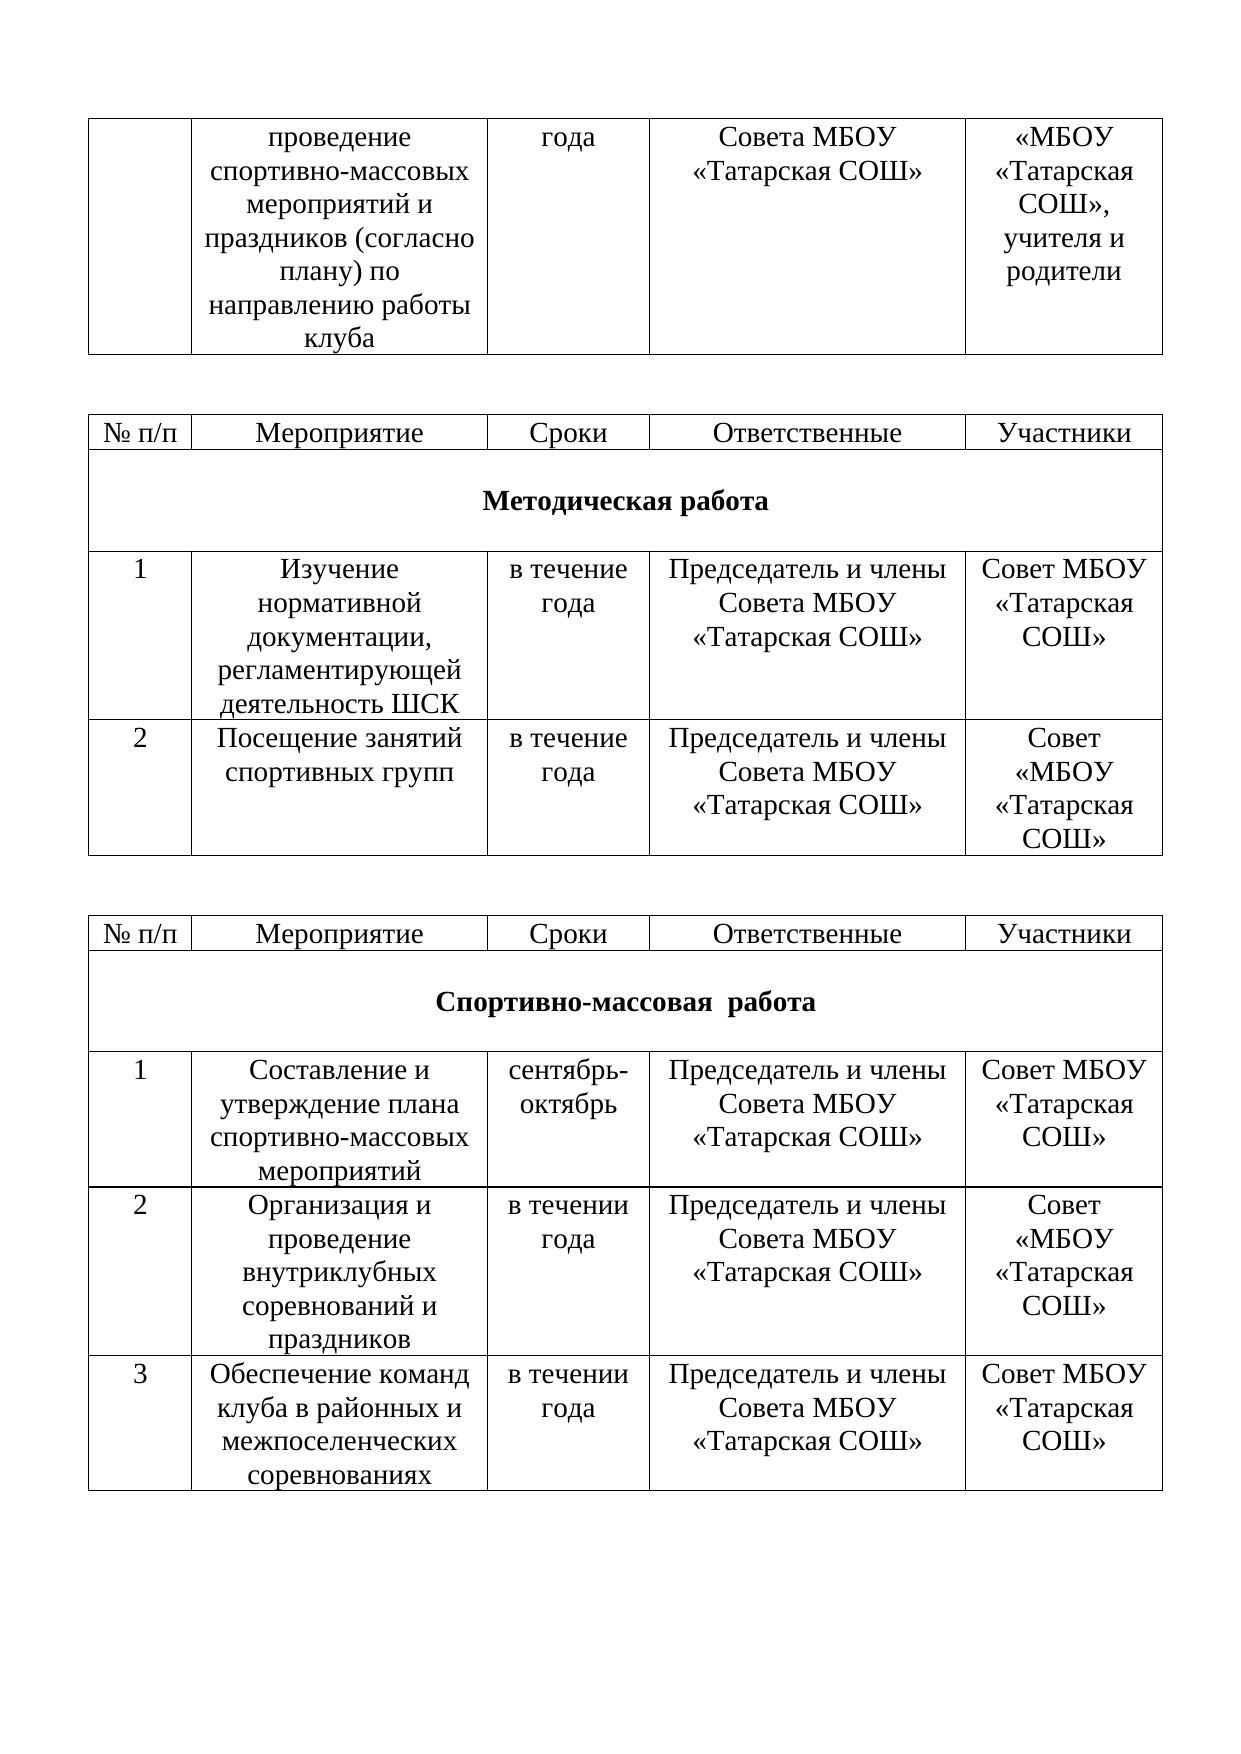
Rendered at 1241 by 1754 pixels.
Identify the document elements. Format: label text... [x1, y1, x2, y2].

table_cell в течение года [488, 119, 649, 354]
table_cell в течении года [488, 1188, 649, 1355]
table_cell 1 [89, 552, 191, 719]
table_cell Совет МБОУ «Татарская СОШ» [966, 1052, 1162, 1186]
table_cell Совет «МБОУ «Татарская СОШ» [966, 1188, 1162, 1355]
table_cell 3 [89, 1356, 191, 1490]
table_cell в течение года [488, 552, 649, 719]
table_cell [192, 119, 487, 354]
table_header Ответственные [650, 415, 965, 449]
table_cell Совет МБОУ «Татарская СОШ» [966, 1356, 1162, 1490]
table_header Сроки [488, 415, 649, 449]
table_header Участники [966, 415, 1162, 449]
table_cell в течение года [488, 720, 649, 854]
table_cell сентябрь-октябрь [488, 1052, 649, 1186]
table_cell Председатель и члены Совета МБОУ «Татарская СОШ» [650, 1188, 965, 1355]
table_header Сроки [488, 916, 649, 949]
table_cell 1 [89, 1052, 191, 1186]
table_cell Председатель и члены Совета МБОУ «Татарская СОШ» [650, 1052, 965, 1186]
table_cell Изучение нормативной документации, регламентирующей деятельность ШСК [192, 552, 487, 719]
table_cell 2 [89, 1188, 191, 1355]
table_cell 2 [89, 720, 191, 854]
table_cell Организация и проведение внутриклубных соревнований и праздников [192, 1188, 487, 1355]
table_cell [650, 119, 965, 354]
table_cell Составление и утверждение плана спортивно-массовых мероприятий [192, 1052, 487, 1186]
table_cell Методическая работа [89, 450, 1162, 551]
table_header Мероприятие [192, 916, 487, 949]
table_header № п/п [89, 415, 191, 449]
table_cell 2 [89, 119, 191, 354]
table_cell Председатель и члены Совета МБОУ «Татарская СОШ» [650, 1356, 965, 1490]
table_cell Председатель и члены Совета МБОУ «Татарская СОШ» [650, 720, 965, 854]
table_header № п/п [89, 916, 191, 949]
table_header Ответственные [650, 916, 965, 949]
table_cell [966, 119, 1162, 354]
table_cell Посещение занятий спортивных групп [192, 720, 487, 854]
table_cell Совет «МБОУ «Татарская СОШ» [966, 720, 1162, 854]
table_cell в течении года [488, 1356, 649, 1490]
table_header Участники [966, 916, 1162, 949]
table_cell Спортивно-массовая работа [89, 951, 1162, 1051]
table_cell Председатель и члены Совета МБОУ «Татарская СОШ» [650, 552, 965, 719]
table_cell Обеспечение команд клуба в районных и межпоселенческих соревнованиях [192, 1356, 487, 1490]
table_cell Совет МБОУ «Татарская СОШ» [966, 552, 1162, 719]
table_header Мероприятие [192, 415, 487, 449]
